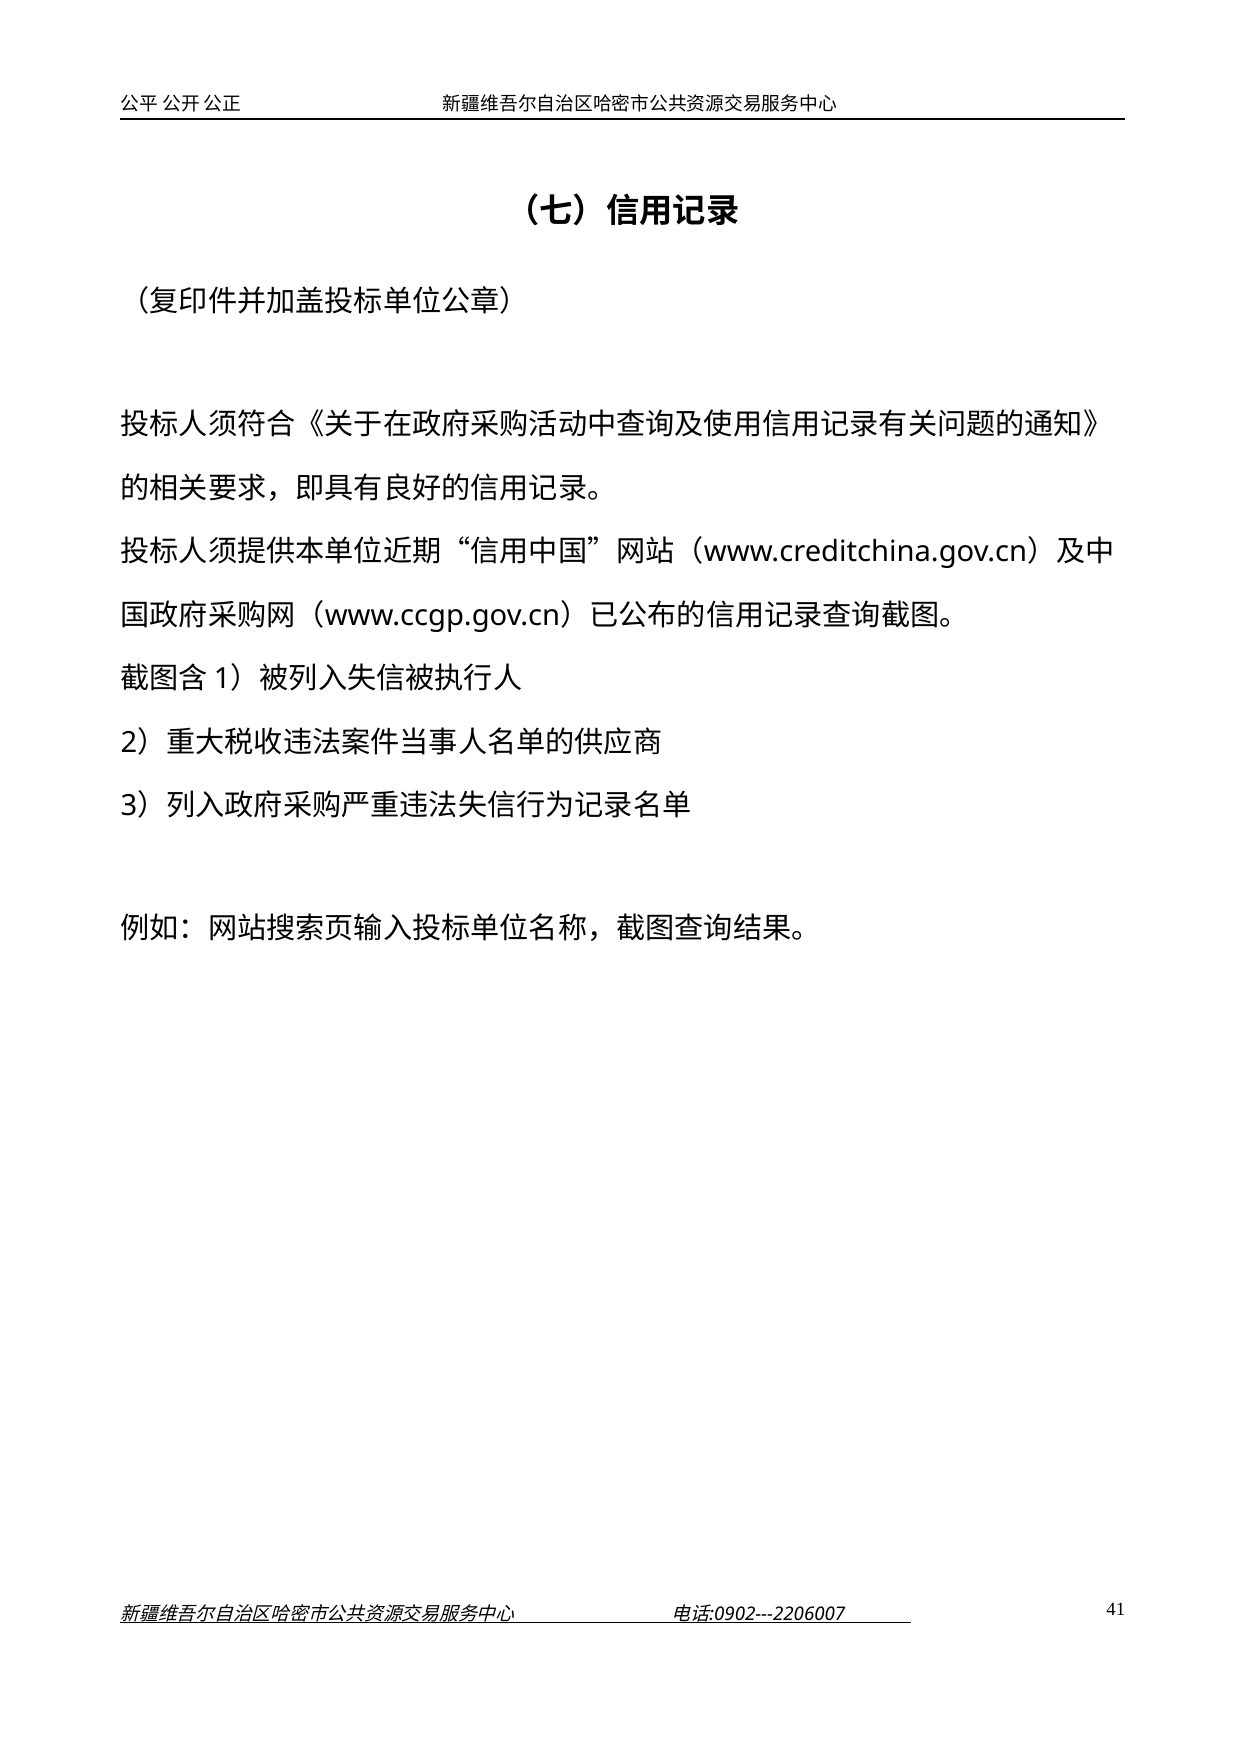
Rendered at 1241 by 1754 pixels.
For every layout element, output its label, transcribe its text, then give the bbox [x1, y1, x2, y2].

text （复印件并加盖投标单位公章） [120, 278, 1125, 320]
text 3）列入政府采购严重违法失信行为记录名单 [120, 782, 1125, 824]
text 投标人须符合《关于在政府采购活动中查询及使用信用记录有关问题的通知》的相关要求，即具有良好的信用记录。 [120, 401, 1125, 506]
text 2）重大税收违法案件当事人名单的供应商 [120, 718, 1125, 761]
text （七）信用记录 [120, 183, 1125, 233]
text 例如：网站搜索页输入投标单位名称，截图查询结果。 [120, 905, 1125, 947]
text 投标人须提供本单位近期“信用中国”网站（www.creditchina.gov.cn）及中国政府采购网（www.ccgp.gov.cn）已公布的信用记录查询截图。 [120, 528, 1125, 633]
text 截图含1）被列入失信被执行人 [120, 655, 1125, 697]
